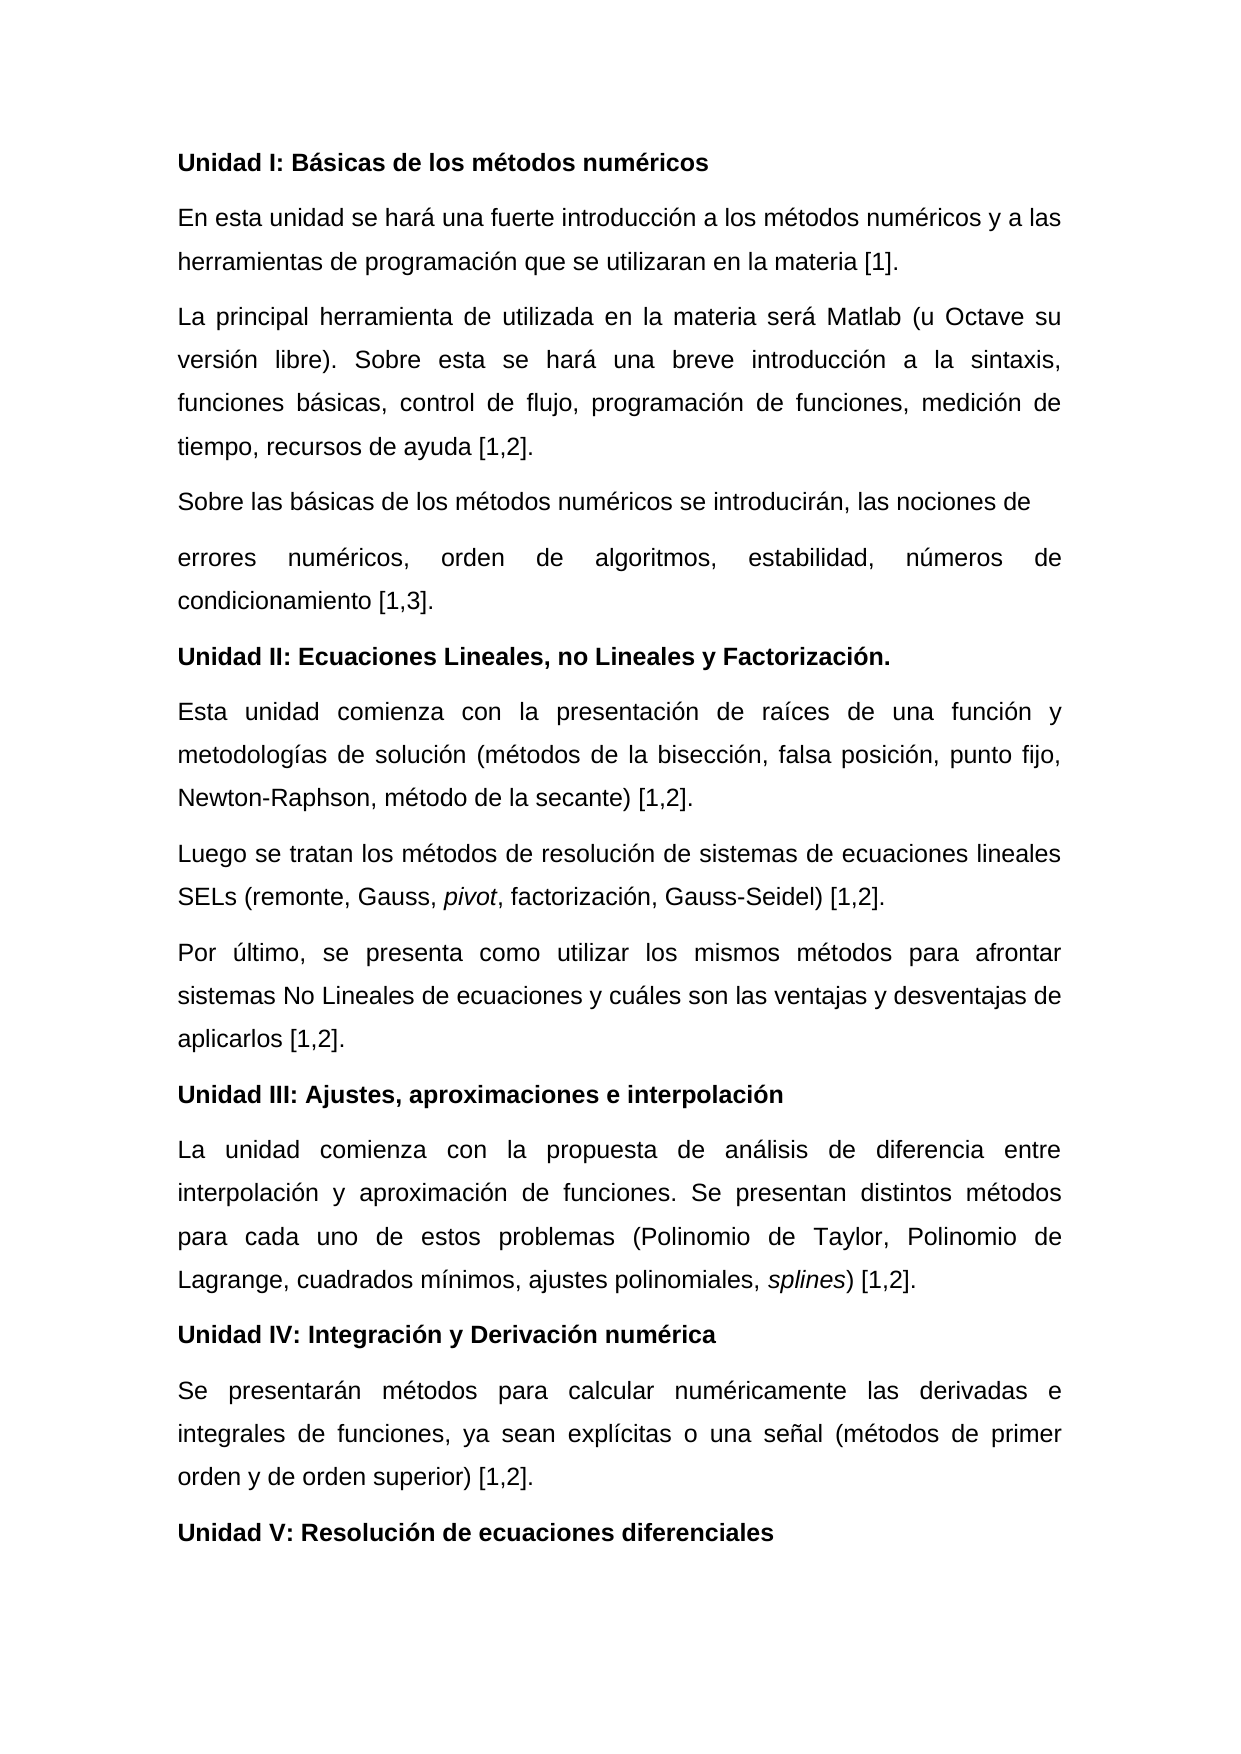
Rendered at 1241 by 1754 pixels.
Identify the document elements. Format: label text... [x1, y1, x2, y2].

text Unidad II: Ecuaciones Lineales, no Lineales y Factorización. [177, 641, 1063, 670]
text Unidad V: Resolución de ecuaciones diferenciales [177, 1518, 1063, 1546]
text Se presentarán métodos para calcular numéricamente las derivadas e integrales de funciones, ya sean explícitas o una señal (métodos de primer orden y de orden superior) [1,2]. [177, 1376, 1063, 1491]
text Sobre las básicas de los métodos numéricos se introducirán, las nociones de [177, 487, 1063, 516]
text Luego se tratan los métodos de resolución de sistemas de ecuaciones lineales SELs (remonte, Gauss, pivot, factorización, Gauss-Seidel) [1,2]. [177, 839, 1063, 911]
text Unidad III: Ajustes, aproximaciones e interpolación [177, 1079, 1063, 1108]
text Por último, se presenta como utilizar los mismos métodos para afrontar sistemas No Lineales de ecuaciones y cuáles son las ventajas y desventajas de aplicarlos [1,2]. [177, 938, 1063, 1053]
text En esta unidad se hará una fuerte introducción a los métodos numéricos y a las herramientas de programación que se utilizaran en la materia [1]. [177, 203, 1063, 275]
text Unidad IV: Integración y Derivación numérica [177, 1320, 1063, 1349]
text La unidad comienza con la propuesta de análisis de diferencia entre interpolación y aproximación de funciones. Se presentan distintos métodos para cada uno de estos problemas (Polinomio de Taylor, Polinomio de Lagrange, cuadrados mínimos, ajustes polinomiales, splines) [1,2]. [177, 1135, 1063, 1293]
text Esta unidad comienza con la presentación de raíces de una función y metodologías de solución (métodos de la bisección, falsa posición, punto fijo, Newton-Raphson, método de la secante) [1,2]. [177, 697, 1063, 812]
text La principal herramienta de utilizada en la materia será Matlab (u Octave su versión libre). Sobre esta se hará una breve introducción a la sintaxis, funciones básicas, control de flujo, programación de funciones, medición de tiempo, recursos de ayuda [1,2]. [177, 302, 1063, 460]
text errores numéricos, orden de algoritmos, estabilidad, números de condicionamiento [1,3]. [177, 543, 1063, 614]
text Unidad I: Básicas de los métodos numéricos [177, 148, 1063, 176]
